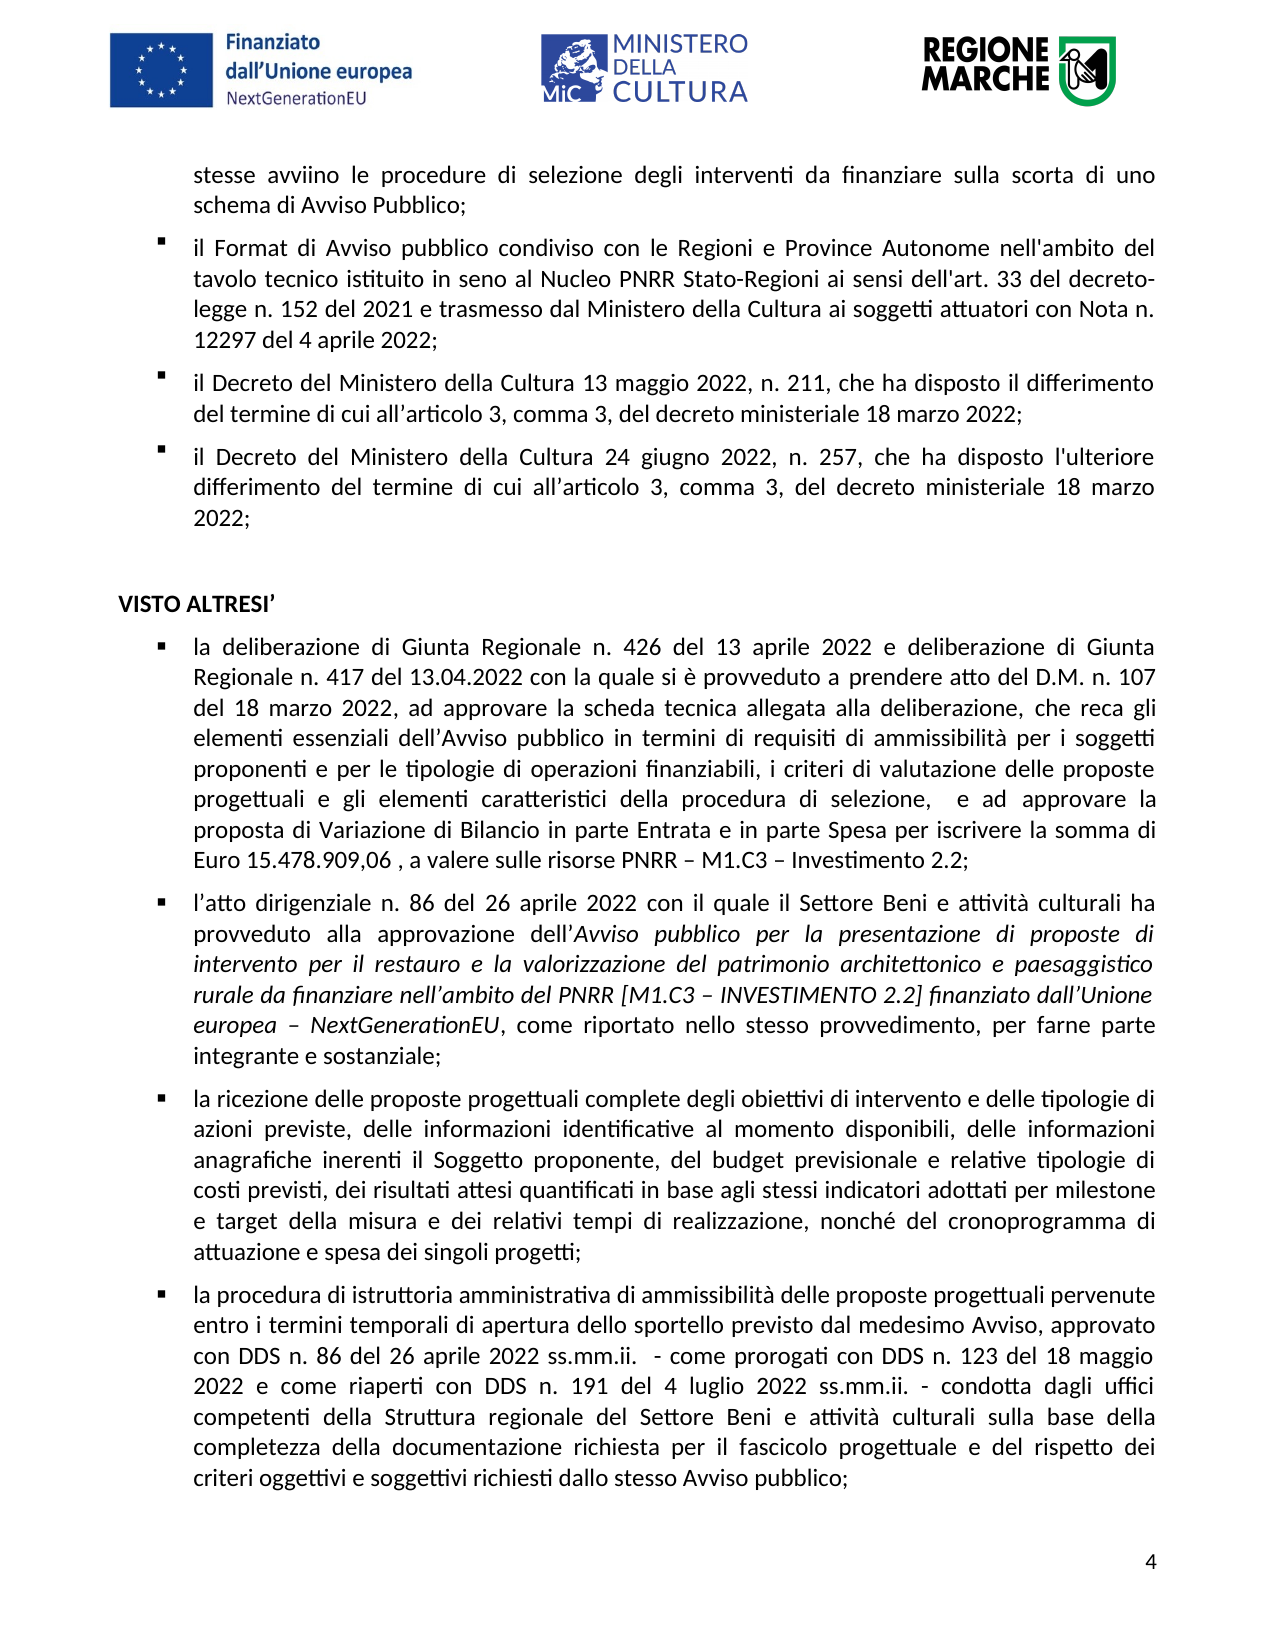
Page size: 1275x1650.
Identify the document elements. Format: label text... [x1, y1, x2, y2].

picture [910, 25, 1129, 119]
picture [541, 34, 748, 102]
list il Decreto del Ministero della Cultura 24 giugno 2022, n. 257, che ha disposto l'ulteriore differimento del termine di cui all’articolo 3, comma 3, del decreto ministeriale 18 marzo 2022; [156, 441, 1157, 532]
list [156, 159, 1157, 220]
picture [99, 24, 429, 117]
list la deliberazione di Giunta Regionale n. 426 del 13 aprile 2022 e deliberazione di Giunta Regionale n. 417 del 13.04.2022 con la quale si è provveduto a prendere atto del D.M. n. 107 del 18 marzo 2022, ad approvare la scheda tecnica allegata alla deliberazione, che reca gli elementi essenziali dell’Avviso pubblico in termini di requisiti di ammissibilità per i soggetti proponenti e per le tipologie di operazioni finanziabili, i criteri di valutazione delle proposte progettuali e gli elementi caratteristici della procedura di selezione, e ad approvare la proposta di Variazione di Bilancio in parte Entrata e in parte Spesa per iscrivere la somma di Euro 15.478.909,06 , a valere sulle risorse PNRR – M1.C3 – Investimento 2.2; [156, 631, 1157, 875]
list il Decreto del Ministero della Cultura 13 maggio 2022, n. 211, che ha disposto il differimento del termine di cui all’articolo 3, comma 3, del decreto ministeriale 18 marzo 2022; [156, 367, 1157, 428]
list VISTO ALTRESI’ [118, 588, 1157, 618]
list l’atto dirigenziale n. 86 del 26 aprile 2022 con il quale il Settore Beni e attività culturali ha provveduto alla approvazione dell’Avviso pubblico per la presentazione di proposte di intervento per il restauro e la valorizzazione del patrimonio architettonico e paesaggistico rurale da finanziare nell’ambito del PNRR [M1.C3 – INVESTIMENTO 2.2] finanziato dall’Unione europea – NextGenerationEU, come riportato nello stesso provvedimento, per farne parte integrante e sostanziale; [156, 887, 1157, 1071]
list il Format di Avviso pubblico condiviso con le Regioni e Province Autonome nell'ambito del tavolo tecnico istituito in seno al Nucleo PNRR Stato-Regioni ai sensi dell'art. 33 del decreto-legge n. 152 del 2021 e trasmesso dal Ministero della Cultura ai soggetti attuatori con Nota n. 12297 del 4 aprile 2022; [156, 233, 1157, 355]
list la ricezione delle proposte progettuali complete degli obiettivi di intervento e delle tipologie di azioni previste, delle informazioni identificative al momento disponibili, delle informazioni anagrafiche inerenti il Soggetto proponente, del budget previsionale e relative tipologie di costi previsti, dei risultati attesi quantificati in base agli stessi indicatori adottati per milestone e target della misura e dei relativi tempi di realizzazione, nonché del cronoprogramma di attuazione e spesa dei singoli progetti; [156, 1083, 1157, 1266]
list la procedura di istruttoria amministrativa di ammissibilità delle proposte progettuali pervenute entro i termini temporali di apertura dello sportello previsto dal medesimo Avviso, approvato con DDS n. 86 del 26 aprile 2022 ss.mm.ii. - come prorogati con DDS n. 123 del 18 maggio 2022 e come riaperti con DDS n. 191 del 4 luglio 2022 ss.mm.ii. - condotta dagli uffici competenti della Struttura regionale del Settore Beni e attività culturali sulla base della completezza della documentazione richiesta per il fascicolo progettuale e del rispetto dei criteri oggettivi e soggettivi richiesti dallo stesso Avviso pubblico; [156, 1279, 1157, 1492]
